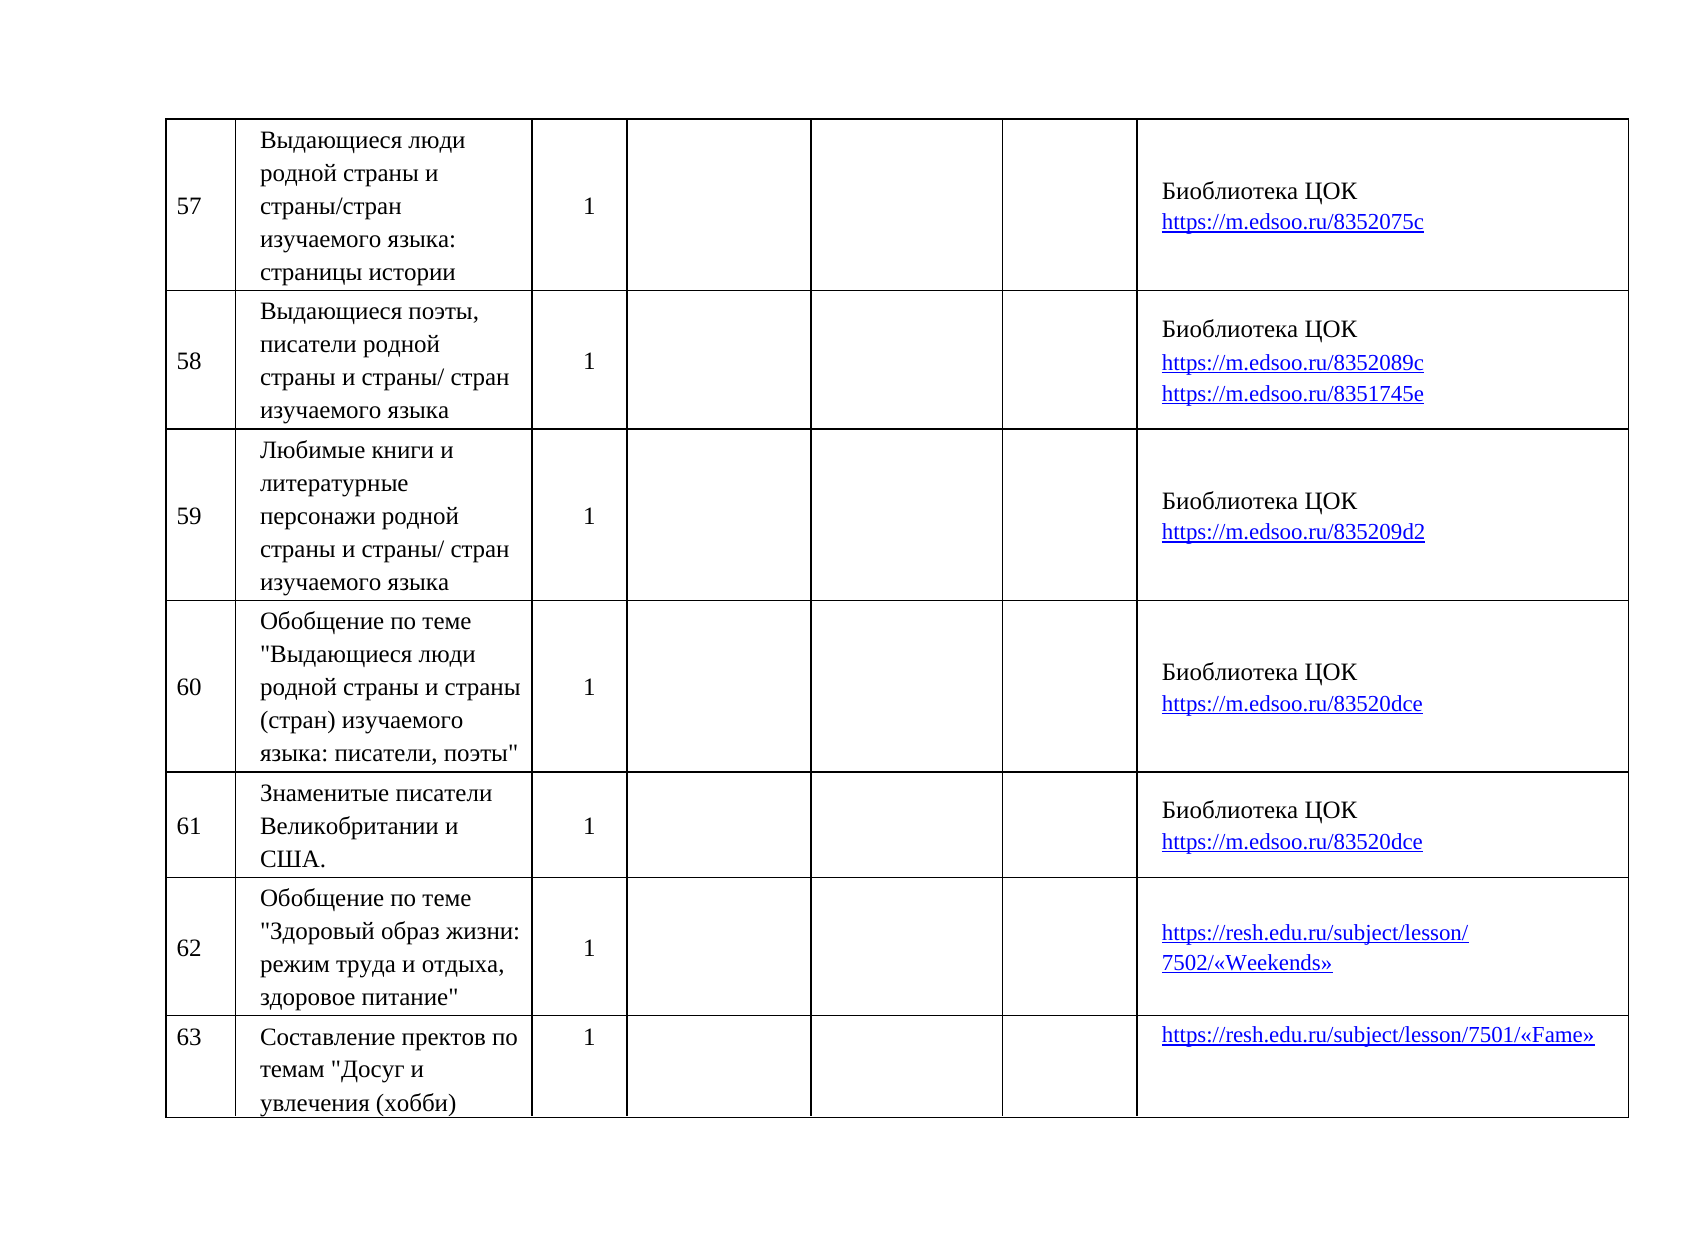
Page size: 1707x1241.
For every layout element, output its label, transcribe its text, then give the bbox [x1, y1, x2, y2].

table_cell [1003, 120, 1136, 289]
table_cell [812, 878, 1002, 1015]
table_cell [628, 430, 810, 599]
table_cell Обобщение по теме "Здоровый образ жизни: режим труда и отдыха, здоровое питание" [236, 878, 531, 1015]
table_cell 1 [533, 601, 626, 771]
table_cell Знаменитые писатели Великобритании и США. [236, 773, 531, 876]
table_cell https://resh.edu.ru/subject/lesson/7502/«Weekends» [1138, 878, 1628, 1015]
table_cell [628, 120, 810, 289]
table_cell Обобщение по теме "Выдающиеся люди родной страны и страны (стран) изучаемого языка: писатели, поэты" [236, 601, 531, 771]
table_cell Выдающиеся люди родной страны и страны/стран изучаемого языка: страницы истории [236, 120, 531, 289]
table_cell [812, 291, 1002, 428]
table_cell 57 [167, 120, 235, 289]
table_cell [1003, 601, 1136, 771]
table_cell 1 [533, 291, 626, 428]
table_cell 60 [167, 601, 235, 771]
table_cell [812, 773, 1002, 876]
table_cell Любимые книги и литературные персонажи родной страны и страны/ стран изучаемого языка [236, 430, 531, 599]
table_cell 63 [167, 1016, 235, 1116]
table_cell Биоблиотека ЦОК https://m.edsoo.ru/835209d2 [1138, 430, 1628, 599]
table_cell [812, 1016, 1002, 1116]
table_cell [812, 120, 1002, 289]
table_cell [628, 773, 810, 876]
table_cell Биоблиотека ЦОК https://m.edsoo.ru/83520dce [1138, 773, 1628, 876]
table_cell [1003, 291, 1136, 428]
table_cell [1003, 878, 1136, 1015]
table_cell 1 [533, 120, 626, 289]
table_cell [628, 601, 810, 771]
table_cell Биоблиотека ЦОК https://m.edsoo.ru/8352075c [1138, 120, 1628, 289]
table_cell [628, 291, 810, 428]
table_cell [812, 601, 1002, 771]
table_cell [628, 1016, 810, 1116]
table_cell 1 [533, 1016, 626, 1116]
table_cell Биоблиотека ЦОК https://m.edsoo.ru/8352089c https://m.edsoo.ru/8351745e [1138, 291, 1628, 428]
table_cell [1138, 1016, 1628, 1116]
table_cell Выдающиеся поэты, писатели родной страны и страны/ стран изучаемого языка [236, 291, 531, 428]
table_cell 1 [533, 878, 626, 1015]
table_cell 58 [167, 291, 235, 428]
table_cell 61 [167, 773, 235, 876]
table_cell [628, 878, 810, 1015]
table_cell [236, 1016, 531, 1116]
table_cell [1003, 773, 1136, 876]
table_cell 62 [167, 878, 235, 1015]
table_cell [812, 430, 1002, 599]
table_cell 1 [533, 430, 626, 599]
table_cell Биоблиотека ЦОК https://m.edsoo.ru/83520dce [1138, 601, 1628, 771]
table_cell 1 [533, 773, 626, 876]
table_cell [1003, 430, 1136, 599]
table_cell 59 [167, 430, 235, 599]
table_cell [1003, 1016, 1136, 1116]
